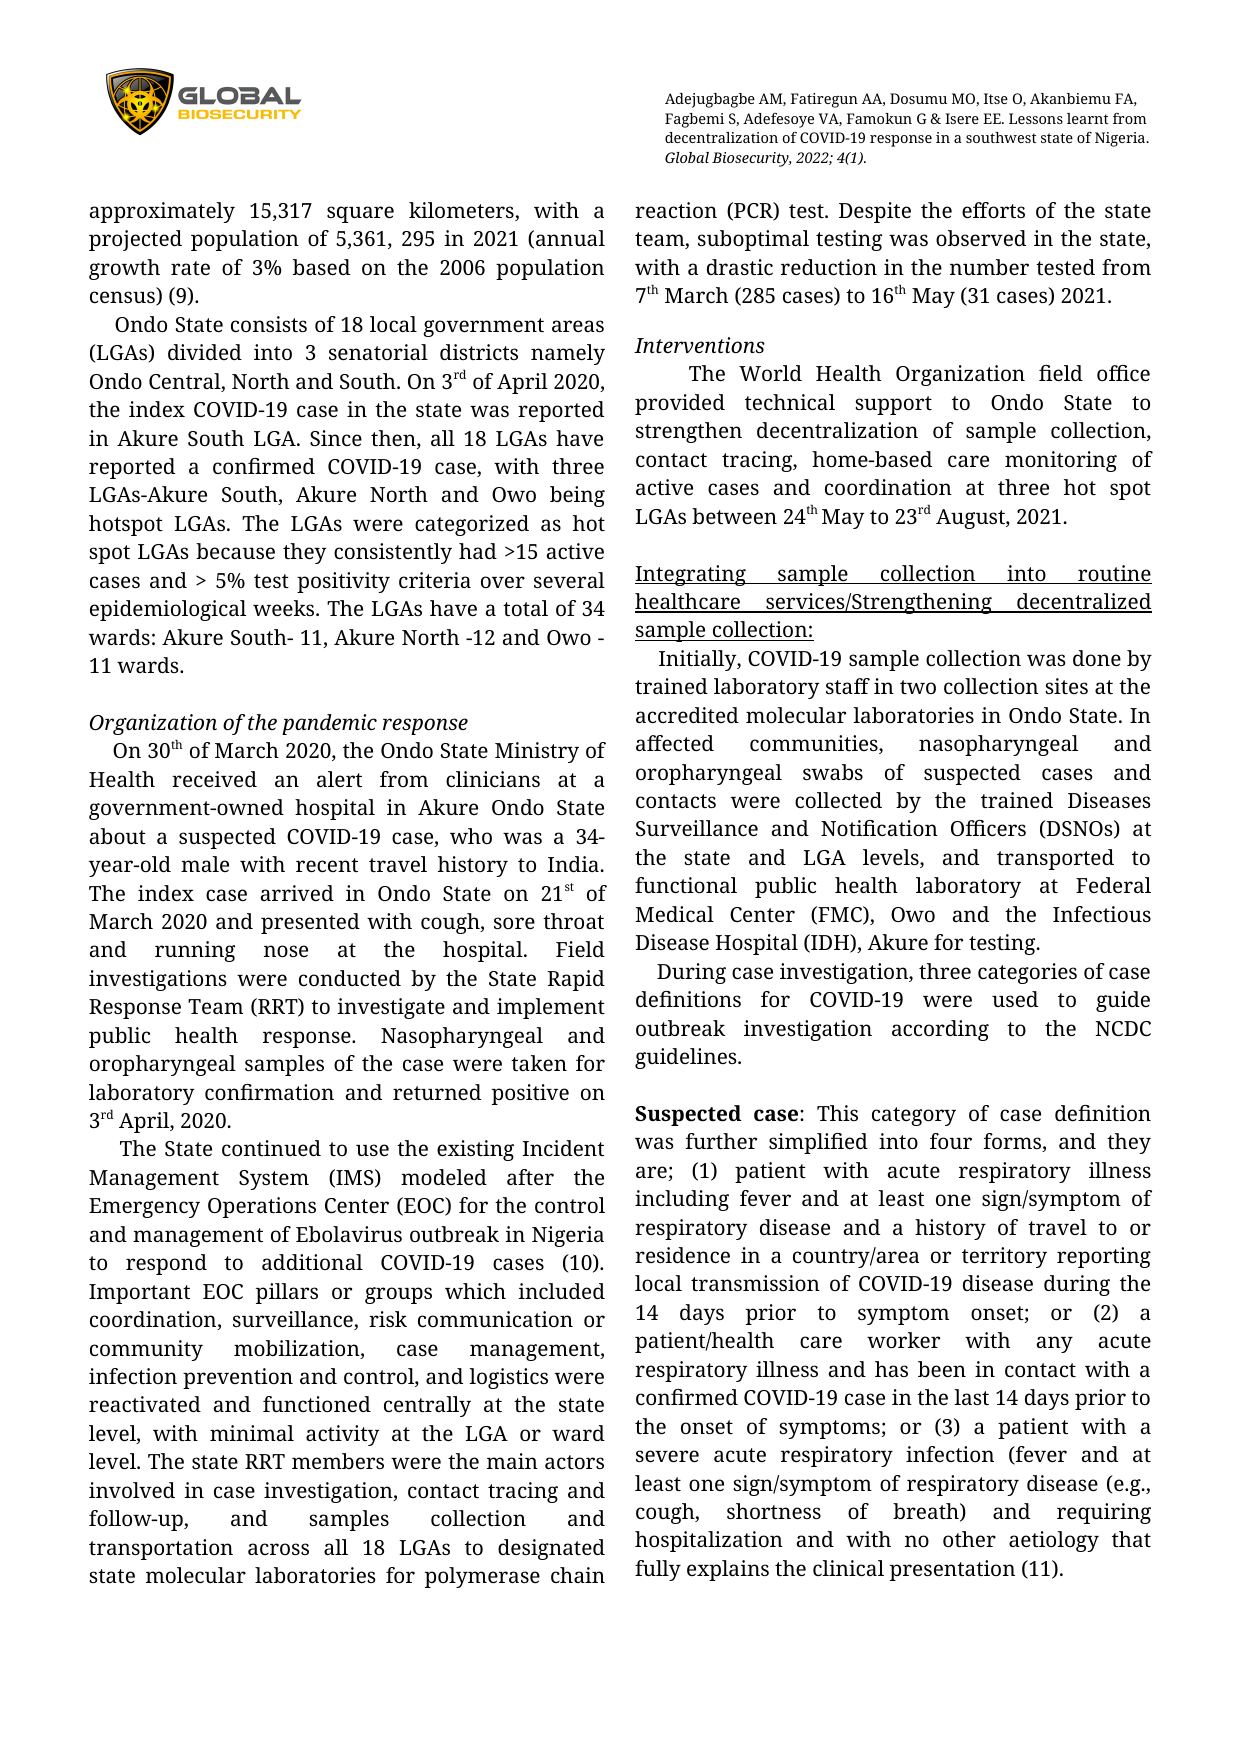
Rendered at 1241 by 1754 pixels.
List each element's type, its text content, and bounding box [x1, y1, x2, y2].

text The State continued to use the existing Incident Management System (IMS) modeled after the Emergency Operations Center (EOC) for the control and management of Ebolavirus outbreak in Nigeria to respond to additional COVID-19 cases (10). Important EOC pillars or groups which included coordination, surveillance, risk communication or community mobilization, case management, infection prevention and control, and logistics were reactivated and functioned centrally at the state level, with minimal activity at the LGA or ward level. The state RRT members were the main actors involved in case investigation, contact tracing and follow-up, and samples collection and transportation across all 18 LGAs to designated state molecular laboratories for polymerase chain reaction (PCR) test. Despite the efforts of the state team, suboptimal testing was observed in the state, with a drastic reduction in the number tested from 7th March (285 cases) to 16th May (31 cases) 2021. [89, 1134, 605, 1589]
text Interventions [635, 331, 1152, 359]
text The State continued to use the existing Incident Management System (IMS) modeled after the Emergency Operations Center (EOC) for the control and management of Ebolavirus outbreak in Nigeria to respond to additional COVID-19 cases (10). Important EOC pillars or groups which included coordination, surveillance, risk communication or community mobilization, case management, infection prevention and control, and logistics were reactivated and functioned centrally at the state level, with minimal activity at the LGA or ward level. The state RRT members were the main actors involved in case investigation, contact tracing and follow-up, and samples collection and transportation across all 18 LGAs to designated state molecular laboratories for polymerase chain reaction (PCR) test. Despite the efforts of the state team, suboptimal testing was observed in the state, with a drastic reduction in the number tested from 7th March (285 cases) to 16th May (31 cases) 2021. [635, 196, 1152, 310]
text The World Health Organization field office provided technical support to Ondo State to strengthen decentralization of sample collection, contact tracing, home-based care monitoring of active cases and coordination at three hot spot LGAs between 24th May to 23rd August, 2021. [635, 359, 1152, 530]
text Integrating sample collection into routine healthcare services/Strengthening decentralized sample collection: [635, 613, 1152, 644]
text Suspected case: This category of case definition was further simplified into four forms, and they are; (1) patient with acute respiratory illness including fever and at least one sign/symptom of respiratory disease and a history of travel to or residence in a country/area or territory reporting local transmission of COVID-19 disease during the 14 days prior to symptom onset; or (2) a patient/health care worker with any acute respiratory illness and has been in contact with a confirmed COVID-19 case in the last 14 days prior to the onset of symptoms; or (3) a patient with a severe acute respiratory infection (fever and at least one sign/symptom of respiratory disease (e.g., cough, shortness of breath) and requiring hospitalization and with no other aetiology that fully explains the clinical presentation (11). [635, 1099, 1152, 1582]
text On 30th of March 2020, the Ondo State Ministry of Health received an alert from clinicians at a government-owned hospital in Akure Ondo State about a suspected COVID-19 case, who was a 34-year-old male with recent travel history to India. The index case arrived in Ondo State on 21st of March 2020 and presented with cough, sore throat and running nose at the hospital. Field investigations were conducted by the State Rapid Response Team (RRT) to investigate and implement public health response. Nasopharyngeal and oropharyngeal samples of the case were taken for laboratory confirmation and returned positive on 3rd April, 2020. [89, 736, 605, 1134]
text Integrating sample collection into routine healthcare services/Strengthening decentralized sample collection: [635, 559, 1152, 583]
text Integrating sample collection into routine healthcare services/Strengthening decentralized sample collection: [635, 584, 1152, 611]
text Ondo State consists of 18 local government areas (LGAs) divided into 3 senatorial districts namely Ondo Central, North and South. On 3rd of April 2020, the index COVID-19 case in the state was reported in Akure South LGA. Since then, all 18 LGAs have reported a confirmed COVID-19 case, with three LGAs-Akure South, Akure North and Owo being hotspot LGAs. The LGAs were categorized as hot spot LGAs because they consistently had >15 active cases and > 5% test positivity criteria over several epidemiological weeks. The LGAs have a total of 34 wards: Akure South- 11, Akure North -12 and Owo -11 wards. [89, 310, 605, 679]
picture [96, 56, 314, 147]
text Initially, COVID-19 sample collection was done by trained laboratory staff in two collection sites at the accredited molecular laboratories in Ondo State. In affected communities, nasopharyngeal and oropharyngeal swabs of suspected cases and contacts were collected by the trained Diseases Surveillance and Notification Officers (DSNOs) at the state and LGA levels, and transported to functional public health laboratory at Federal Medical Center (FMC), Owo and the Infectious Disease Hospital (IDH), Akure for testing. [635, 644, 1152, 957]
text During case investigation, three categories of case definitions for COVID-19 were used to guide outbreak investigation according to the NCDC guidelines. [635, 957, 1152, 1071]
text Organization of the pandemic response [89, 708, 605, 736]
